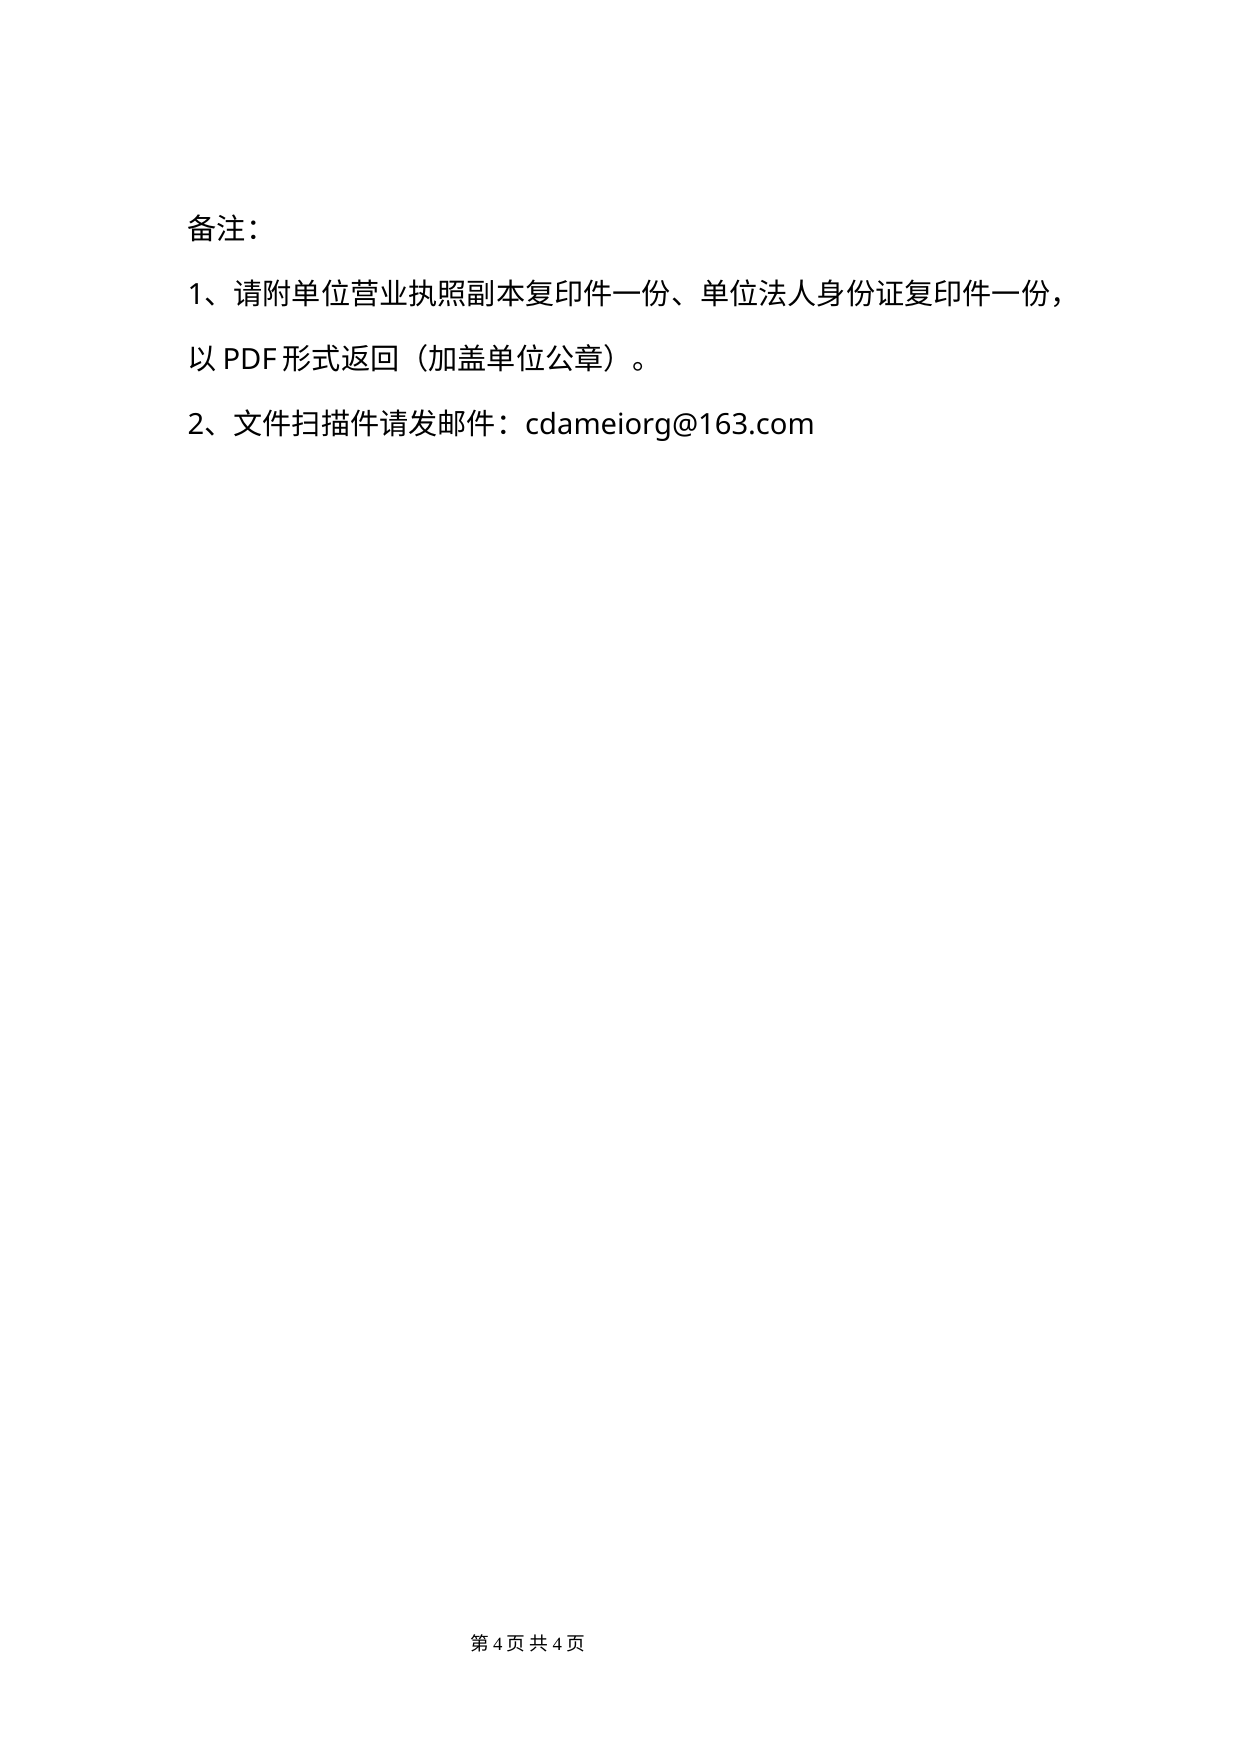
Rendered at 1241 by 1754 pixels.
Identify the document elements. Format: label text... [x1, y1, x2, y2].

text 2、文件扫描件请发邮件：cdameiorg@163.com [187, 389, 1053, 454]
text 1、请附单位营业执照副本复印件一份、单位法人身份证复印件一份，以PDF形式返回（加盖单位公章）。 [187, 259, 1053, 389]
text 备注： [187, 194, 1053, 259]
